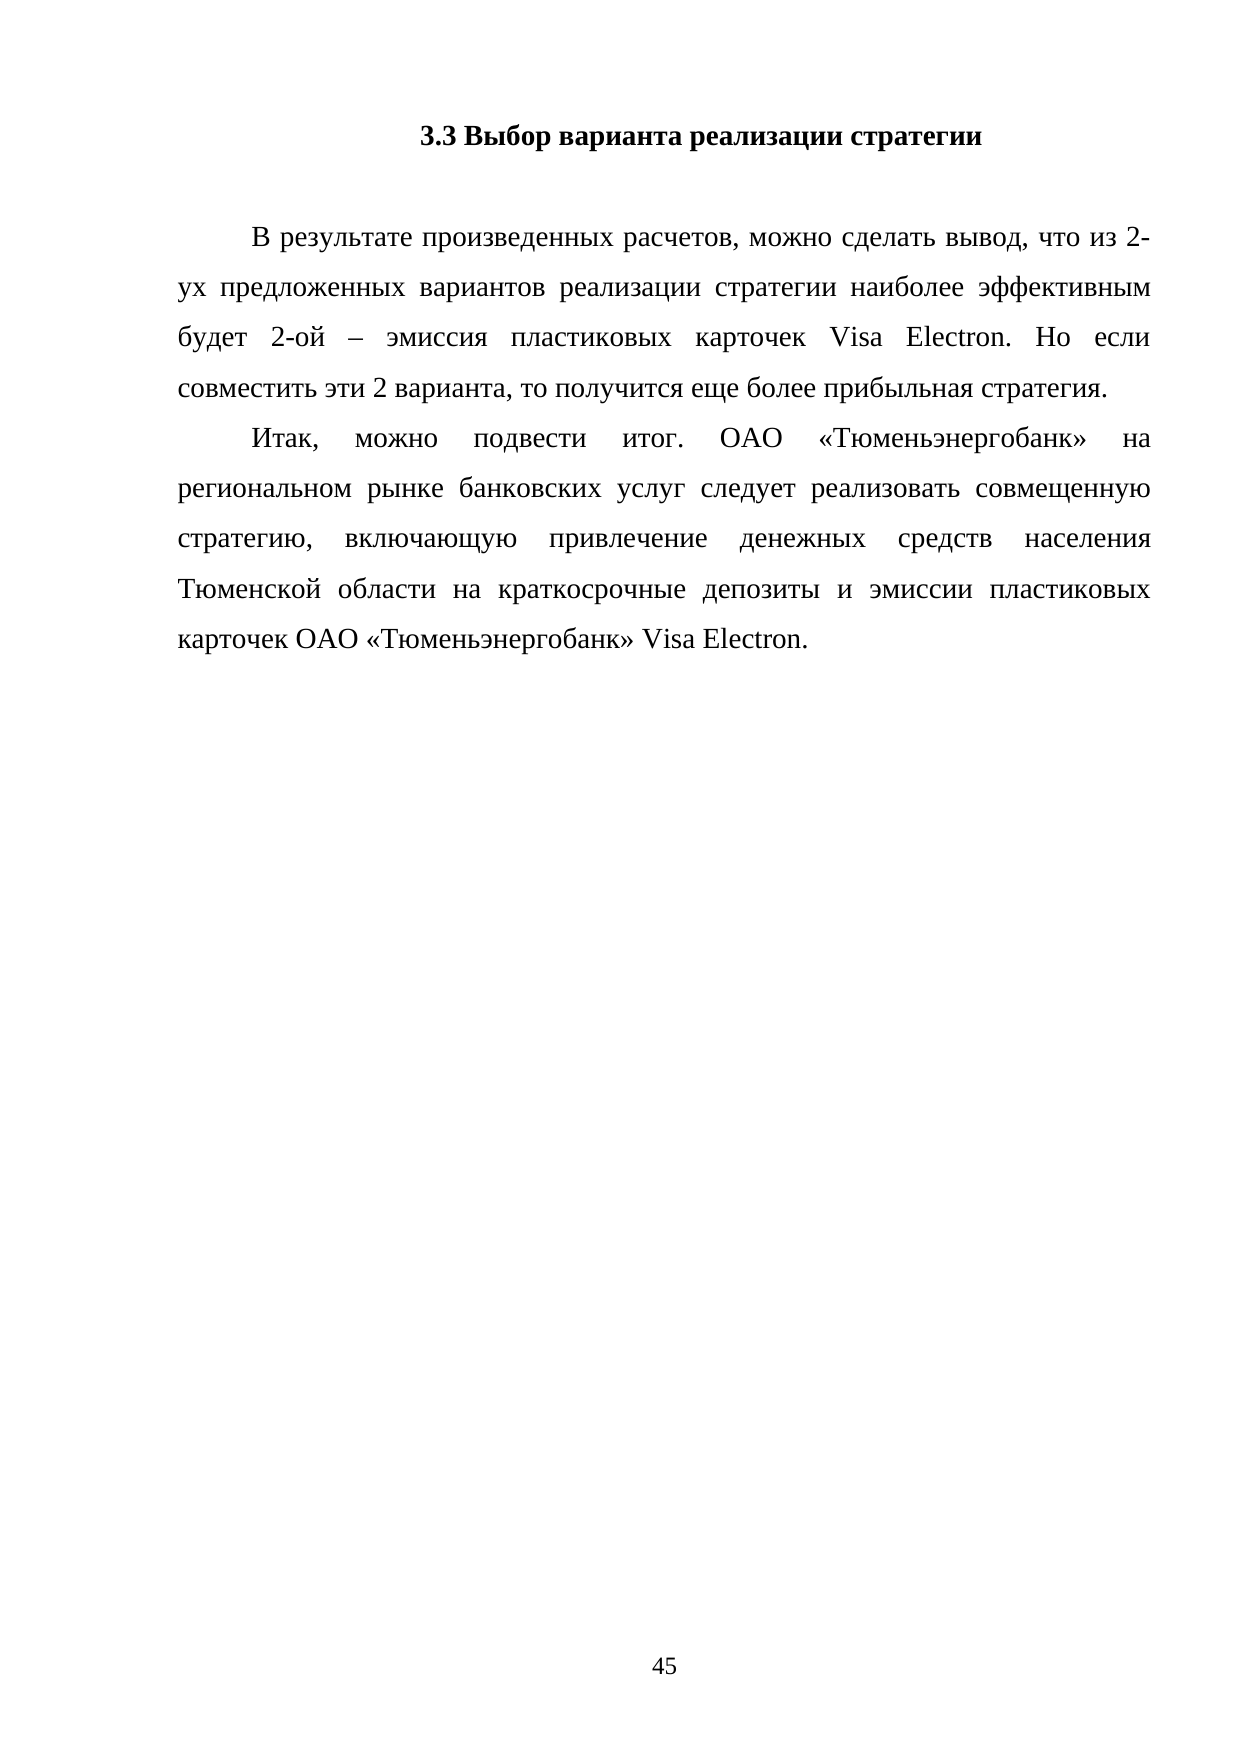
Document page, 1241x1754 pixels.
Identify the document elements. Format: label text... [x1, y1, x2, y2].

text Итак, можно подвести итог. ОАО «Тюменьэнергобанк» на региональном рынке банковских услуг следует реализовать совмещенную стратегию, включающую привлечение денежных средств населения Тюменской области на краткосрочные депозиты и эмиссии пластиковых карточек ОАО «Тюменьэнергобанк» Visa Electron. [177, 420, 1152, 655]
text В результате произведенных расчетов, можно сделать вывод, что из 2-ух предложенных вариантов реализации стратегии наиболее эффективным будет 2-ой – эмиссия пластиковых карточек Visa Electron. Но если совместить эти 2 варианта, то получится еще более прибыльная стратегия. [177, 219, 1152, 403]
text 3.3 Выбор варианта реализации стратегии [177, 118, 1152, 152]
